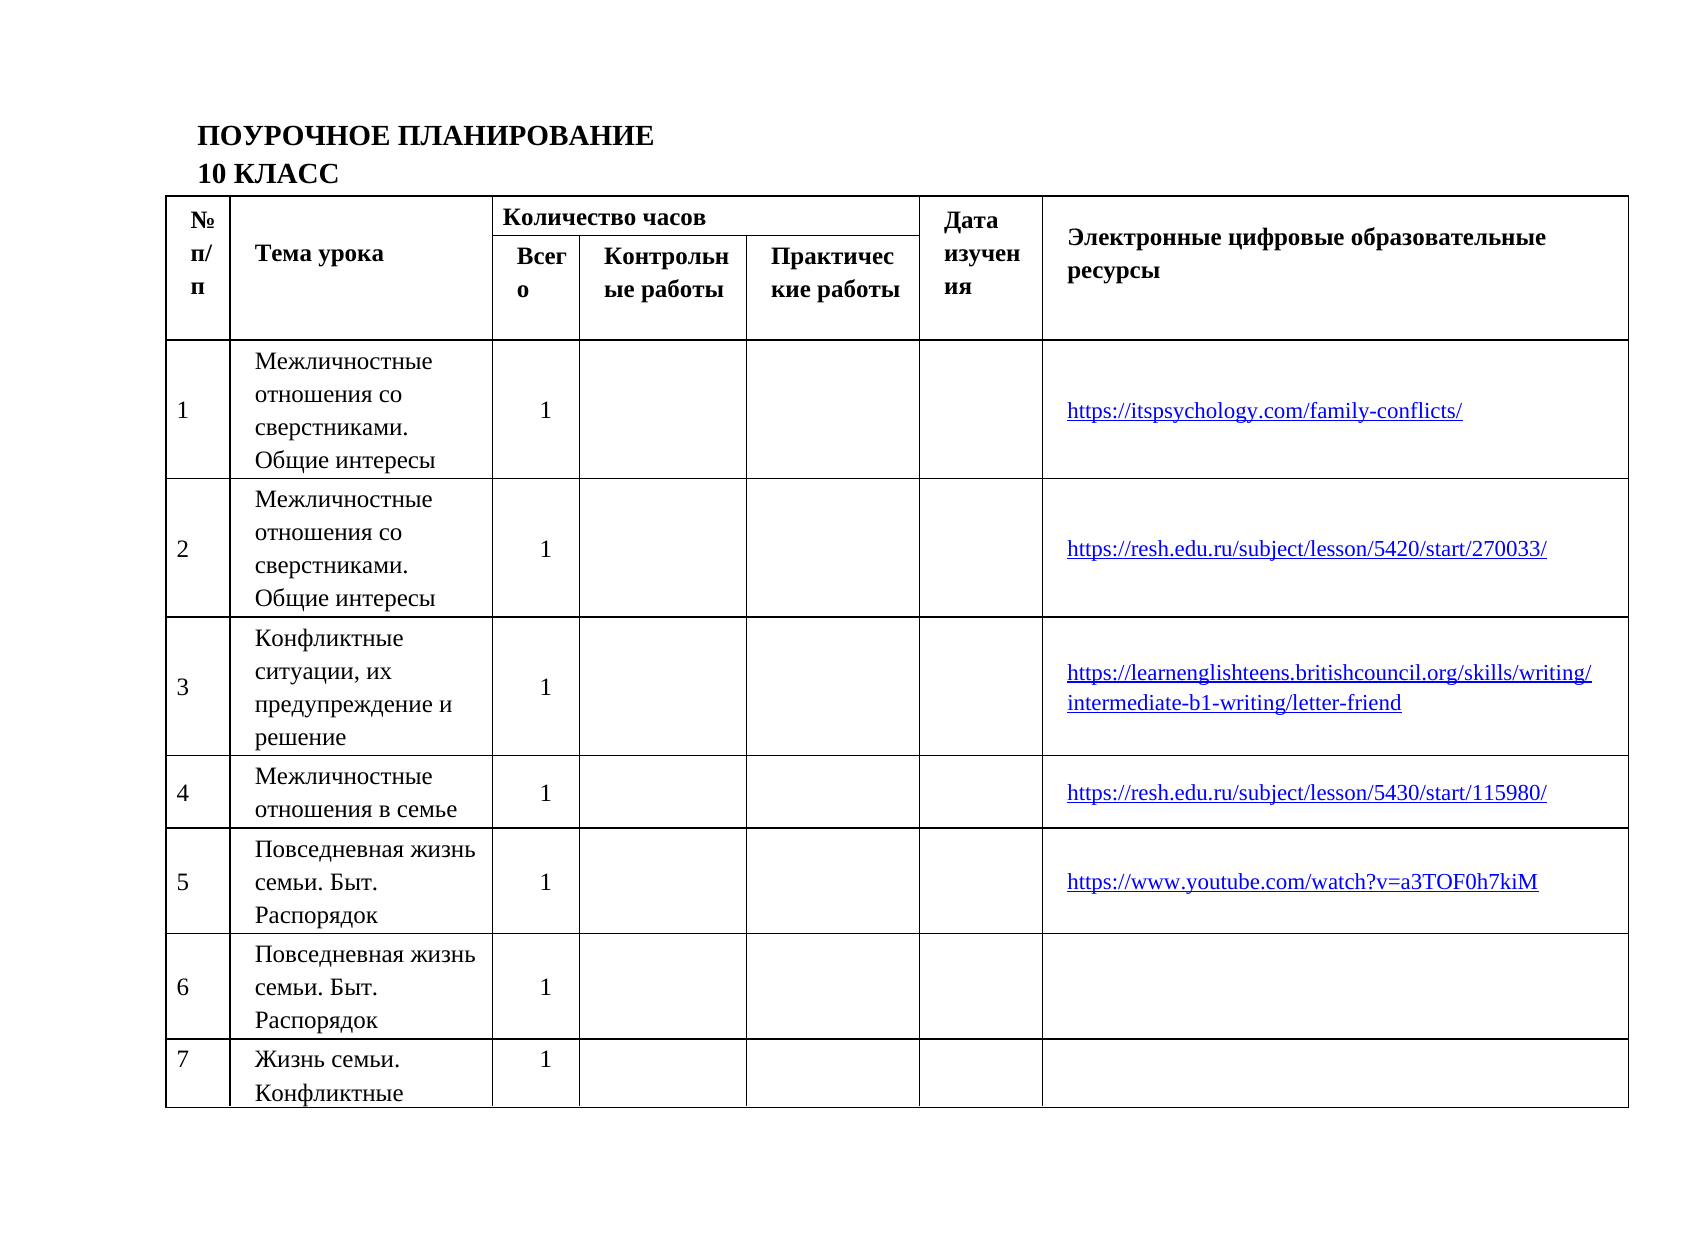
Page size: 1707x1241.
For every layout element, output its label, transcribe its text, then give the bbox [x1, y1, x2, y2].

table_cell Практические работы [747, 236, 919, 339]
table_cell [580, 1040, 746, 1106]
table_cell [580, 756, 746, 827]
table_cell 7 [167, 1040, 229, 1106]
text 10 КЛАСС [190, 157, 1618, 190]
table_cell 3 [167, 618, 229, 754]
table_cell [920, 479, 1042, 616]
table_cell [747, 829, 919, 932]
table_cell Конфликтные ситуации, их предупреждение и решение [231, 618, 492, 754]
table_cell Повседневная жизнь семьи. Быт. Распорядок [231, 829, 492, 932]
table_cell 6 [167, 934, 229, 1038]
table_cell [747, 756, 919, 827]
table_cell 1 [493, 1040, 579, 1106]
table_cell https://resh.edu.ru/subject/lesson/5420/start/270033/ [1043, 479, 1628, 616]
table_cell [580, 829, 746, 932]
table_cell [747, 1040, 919, 1106]
table_cell Контрольные работы [580, 236, 746, 339]
table_cell [580, 341, 746, 478]
table_cell https://resh.edu.ru/subject/lesson/5430/start/115980/ [1043, 756, 1628, 827]
table_cell [580, 479, 746, 616]
table_cell Межличностные отношения в семье [231, 756, 492, 827]
table_header Тема урока [231, 197, 492, 339]
table_cell 1 [493, 479, 579, 616]
table_cell Повседневная жизнь семьи. Быт. Распорядок [231, 934, 492, 1038]
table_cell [231, 1040, 492, 1106]
table_cell [747, 934, 919, 1038]
table_cell 5 [167, 829, 229, 932]
table_cell [920, 1040, 1042, 1106]
table_cell Всего [493, 236, 579, 339]
table_header Дата изучения [920, 197, 1042, 339]
table_cell 1 [167, 341, 229, 478]
table_cell Межличностные отношения со сверстниками. Общие интересы [231, 479, 492, 616]
table_cell [747, 479, 919, 616]
table_cell [920, 756, 1042, 827]
table_cell [1043, 934, 1628, 1038]
table_cell 4 [167, 756, 229, 827]
text ПОУРОЧНОЕ ПЛАНИРОВАНИЕ [190, 118, 1618, 152]
table_header № п/п [167, 197, 229, 339]
table_cell 1 [493, 341, 579, 478]
table_cell https://www.youtube.com/watch?v=a3TOF0h7kiM [1043, 829, 1628, 932]
table_cell Межличностные отношения со сверстниками. Общие интересы [231, 341, 492, 478]
table_cell [580, 934, 746, 1038]
table_cell 1 [493, 756, 579, 827]
table_cell [747, 341, 919, 478]
table_header Электронные цифровые образовательные ресурсы [1043, 197, 1628, 339]
table_cell https://itspsychology.com/family-conflicts/ [1043, 341, 1628, 478]
table_cell [747, 618, 919, 754]
table_cell 1 [493, 934, 579, 1038]
table_header Количество часов [493, 197, 919, 234]
table_cell 1 [493, 829, 579, 932]
table_cell 1 [493, 618, 579, 754]
table_cell 2 [167, 479, 229, 616]
table_cell https://learnenglishteens.britishcouncil.org/skills/writing/intermediate-b1-writing/letter-friend [1043, 618, 1628, 754]
table_cell [1043, 1040, 1628, 1106]
table_cell [920, 618, 1042, 754]
table_cell [920, 934, 1042, 1038]
table_cell [920, 829, 1042, 932]
table_cell [580, 618, 746, 754]
table_cell [920, 341, 1042, 478]
